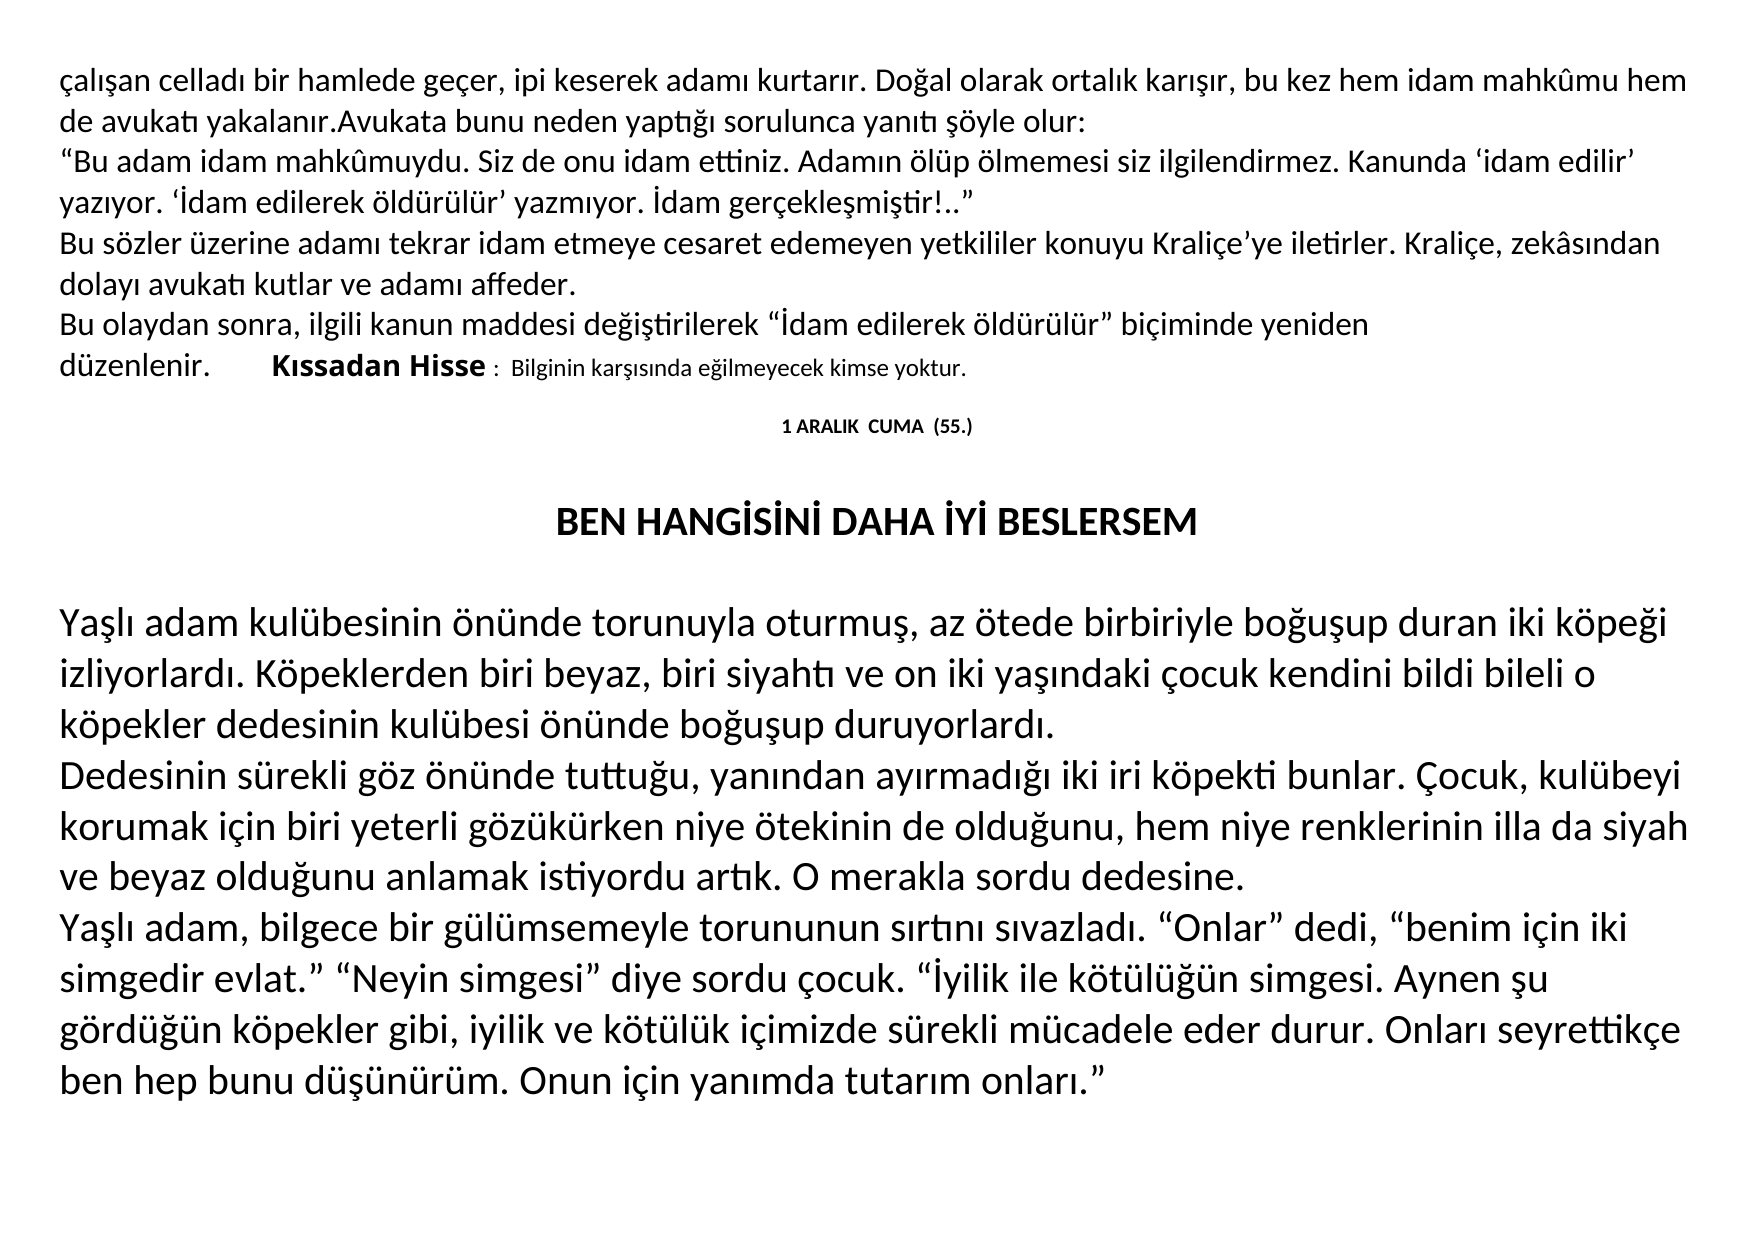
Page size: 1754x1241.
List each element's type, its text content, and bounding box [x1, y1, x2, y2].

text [59, 59, 1695, 385]
text Dedesinin sürekli göz önünde tuttuğu, yanından ayırmadığı iki iri köpekti bunlar. Çocuk, kulübeyi korumak için biri yeterli gözükürken niye ötekinin de olduğunu, hem niye renklerinin illa da siyah ve beyaz olduğunu anlamak istiyordu artık. O merakla sordu dedesine. [59, 749, 1695, 901]
text BEN HANGİSİNİ DAHA İYİ BESLERSEM [59, 494, 1695, 545]
text 1 ARALIK CUMA (55.) [59, 413, 1695, 438]
text Yaşlı adam, bilgece bir gülümsemeyle torununun sırtını sıvazladı. “Onlar” dedi, “benim için iki simgedir evlat.” “Neyin simgesi” diye sordu çocuk. “İyilik ile kötülüğün simgesi. Aynen şu gördüğün köpekler gibi, iyilik ve kötülük içimizde sürekli mücadele eder durur. Onları seyrettikçe ben hep bunu düşünürüm. Onun için yanımda tutarım onları.” [59, 901, 1695, 1104]
text Yaşlı adam kulübesinin önünde torunuyla oturmuş, az ötede birbiriyle boğuşup duran iki köpeği izliyorlardı. Köpeklerden biri beyaz, biri siyahtı ve on iki yaşındaki çocuk kendini bildi bileli o köpekler dedesinin kulübesi önünde boğuşup duruyorlardı. [59, 596, 1695, 749]
